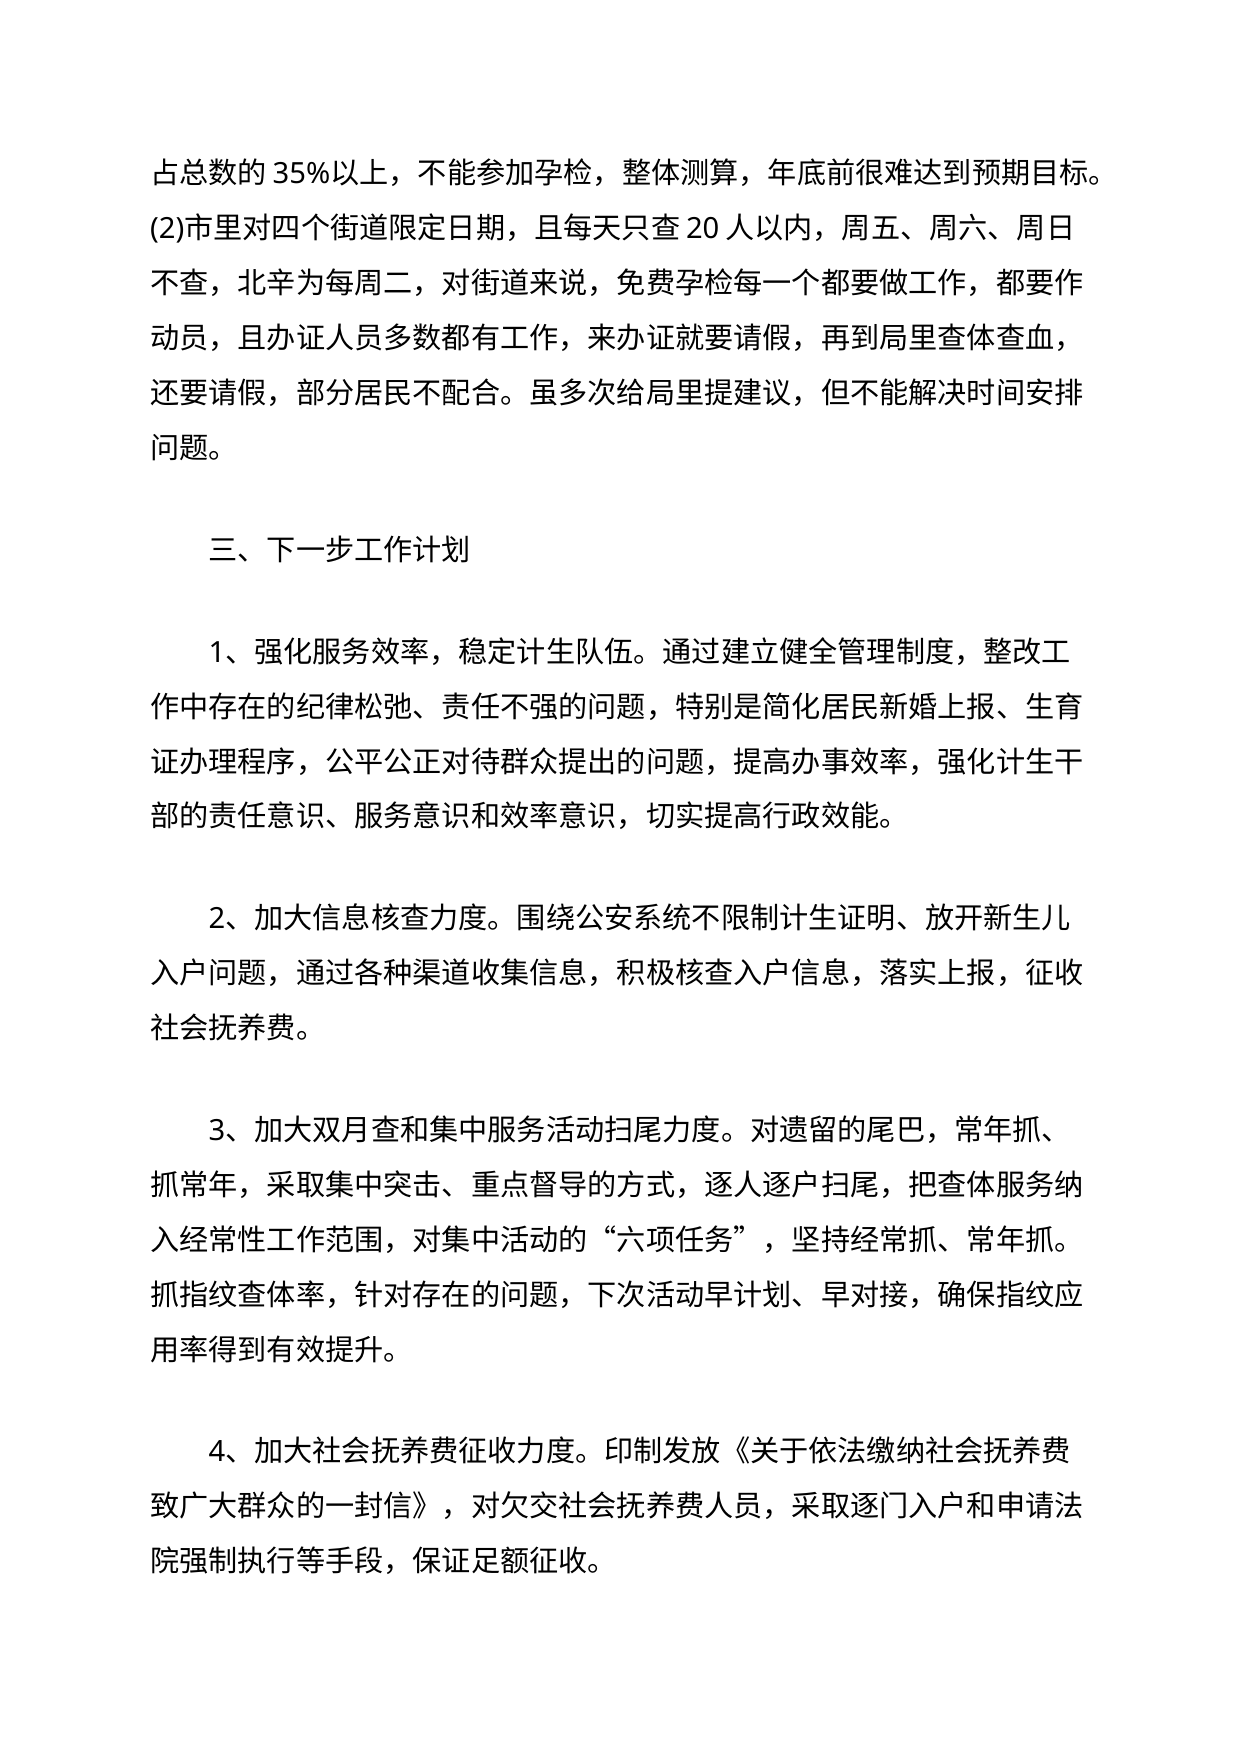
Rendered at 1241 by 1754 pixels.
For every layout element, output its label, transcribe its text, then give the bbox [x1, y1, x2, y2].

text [150, 150, 1090, 467]
text 1、强化服务效率，稳定计生队伍。通过建立健全管理制度，整改工作中存在的纪律松弛、责任不强的问题，特别是简化居民新婚上报、生育证办理程序，公平公正对待群众提出的问题，提高办事效率，强化计生干部的责任意识、服务意识和效率意识，切实提高行政效能。 [150, 628, 1090, 835]
text 3、加大双月查和集中服务活动扫尾力度。对遗留的尾巴，常年抓、抓常年，采取集中突击、重点督导的方式，逐人逐户扫尾，把查体服务纳入经常性工作范围，对集中活动的“六项任务”，坚持经常抓、常年抓。抓指纹查体率，针对存在的问题，下次活动早计划、早对接，确保指纹应用率得到有效提升。 [150, 1106, 1090, 1368]
text 2、加大信息核查力度。围绕公安系统不限制计生证明、放开新生儿入户问题，通过各种渠道收集信息，积极核查入户信息，落实上报，征收社会抚养费。 [150, 895, 1090, 1047]
text 4、加大社会抚养费征收力度。印制发放《关于依法缴纳社会抚养费致广大群众的一封信》，对欠交社会抚养费人员，采取逐门入户和申请法院强制执行等手段，保证足额征收。 [150, 1428, 1090, 1580]
text 三、下一步工作计划 [150, 526, 1090, 569]
